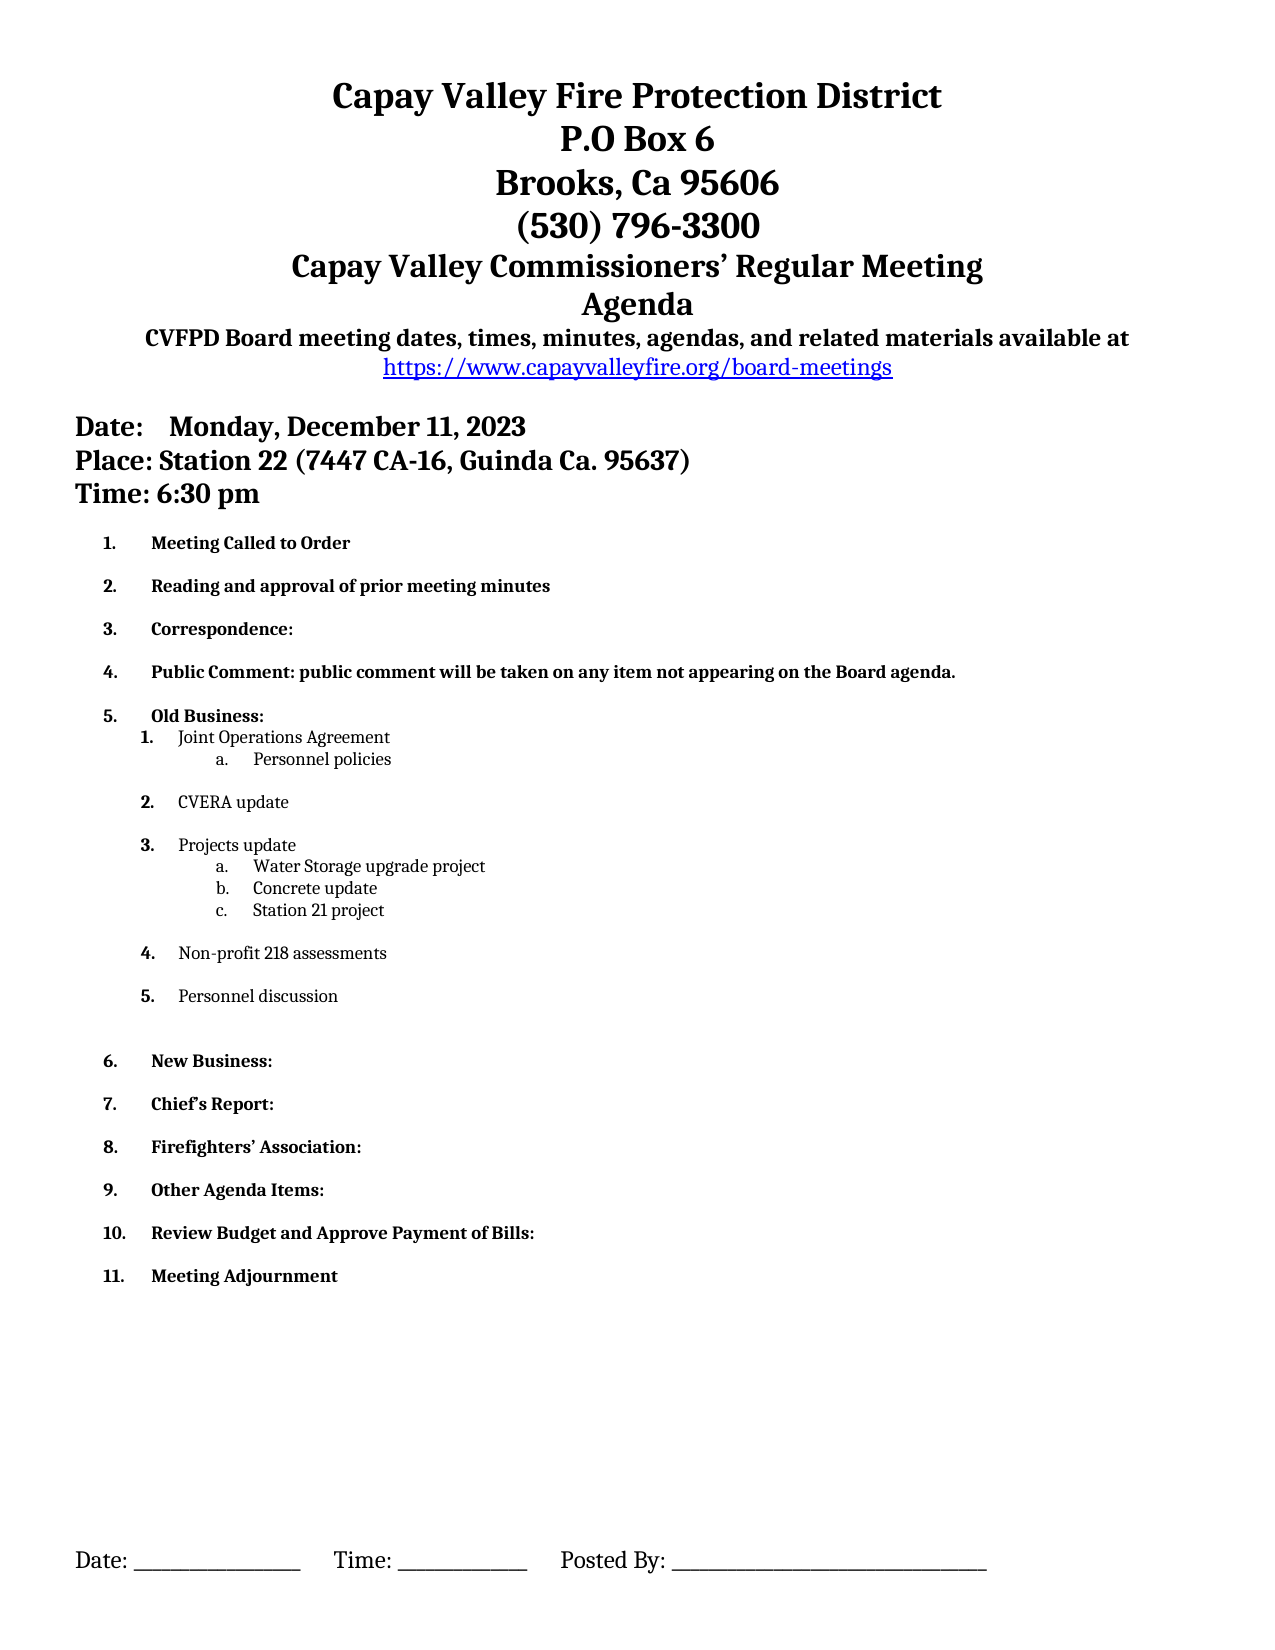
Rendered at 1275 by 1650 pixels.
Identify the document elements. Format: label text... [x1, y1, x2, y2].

text Time: 6:30 pm [75, 477, 1200, 511]
list Projects update [141, 834, 1200, 856]
list Station 21 project [216, 899, 1200, 921]
text Agenda [75, 286, 1200, 324]
text Capay Valley Commissioners’ Regular Meeting [75, 247, 1200, 286]
list Correspondence: [103, 619, 1200, 640]
list Reading and approval of prior meeting minutes [103, 576, 1200, 597]
list Chief’s Report: [103, 1093, 1200, 1115]
list Joint Operations Agreement [141, 727, 1200, 748]
list Personnel discussion [141, 985, 1200, 1007]
text CVFPD Board meeting dates, times, minutes, agendas, and related materials available at https://www.capayvalleyfire.org/board-meetings [75, 324, 1200, 382]
list Public Comment: public comment will be taken on any item not appearing on the Board agenda. [103, 662, 1200, 683]
list Water Storage upgrade project [216, 856, 1200, 878]
list Meeting Adjournment [103, 1266, 1200, 1287]
list New Business: [103, 1050, 1200, 1072]
list Personnel policies [216, 748, 1200, 770]
text Capay Valley Fire Protection District [75, 75, 1200, 118]
list Non-profit 218 assessments [141, 942, 1200, 964]
list Review Budget and Approve Payment of Bills: [103, 1223, 1200, 1244]
list Firefighters’ Association: [103, 1136, 1200, 1158]
list Concrete update [216, 878, 1200, 899]
text P.O Box 6 [75, 118, 1200, 161]
text Date: Monday, December 11, 2023 [75, 410, 1200, 444]
text (530) 796-3300 [75, 204, 1200, 247]
list Old Business: [103, 705, 1200, 727]
list CVERA update [141, 791, 1200, 813]
text Place: Station 22 (7447 CA-16, Guinda Ca. 95637) [75, 444, 1200, 477]
text Brooks, Ca 95606 [75, 161, 1200, 204]
list Other Agenda Items: [103, 1179, 1200, 1201]
list Meeting Called to Order [103, 533, 1200, 554]
